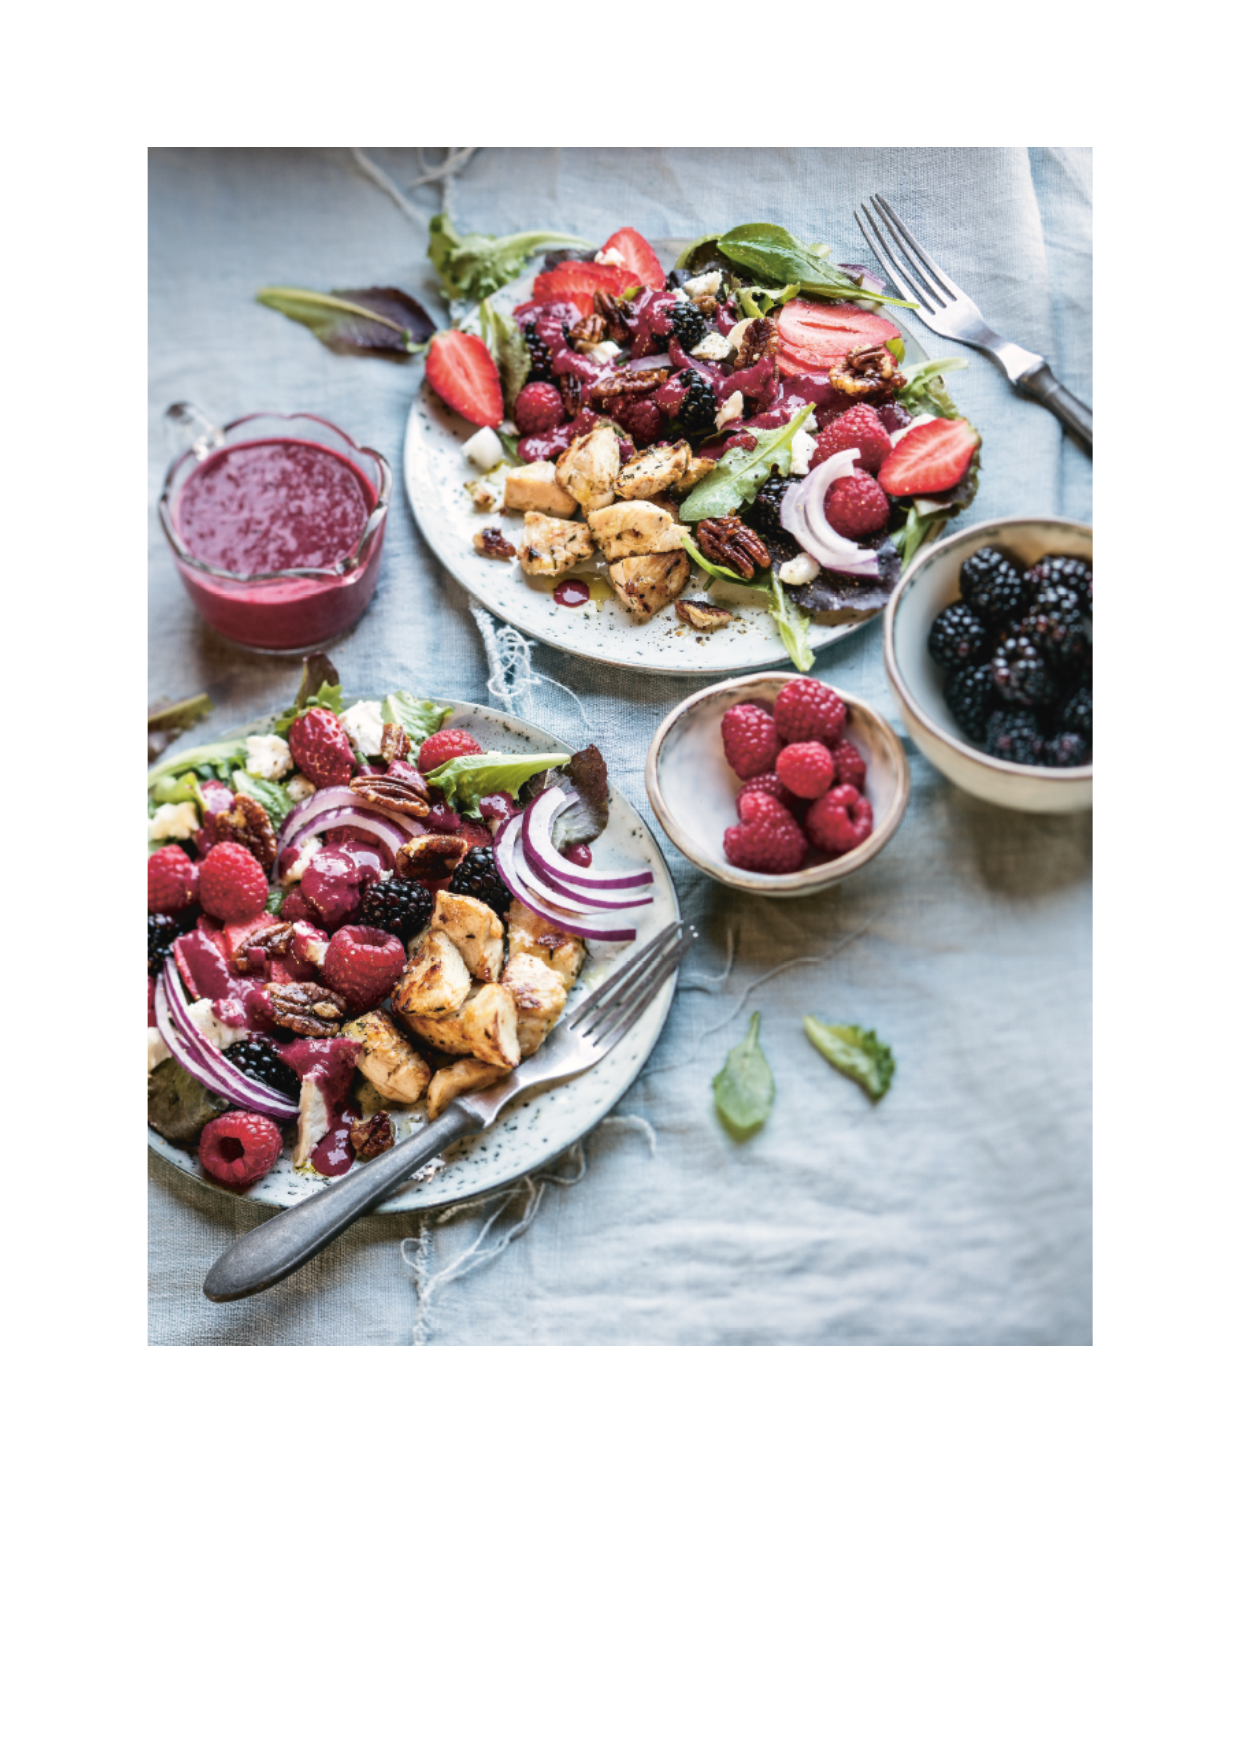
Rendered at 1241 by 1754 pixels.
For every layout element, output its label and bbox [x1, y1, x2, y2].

picture [147, 147, 1093, 1346]
